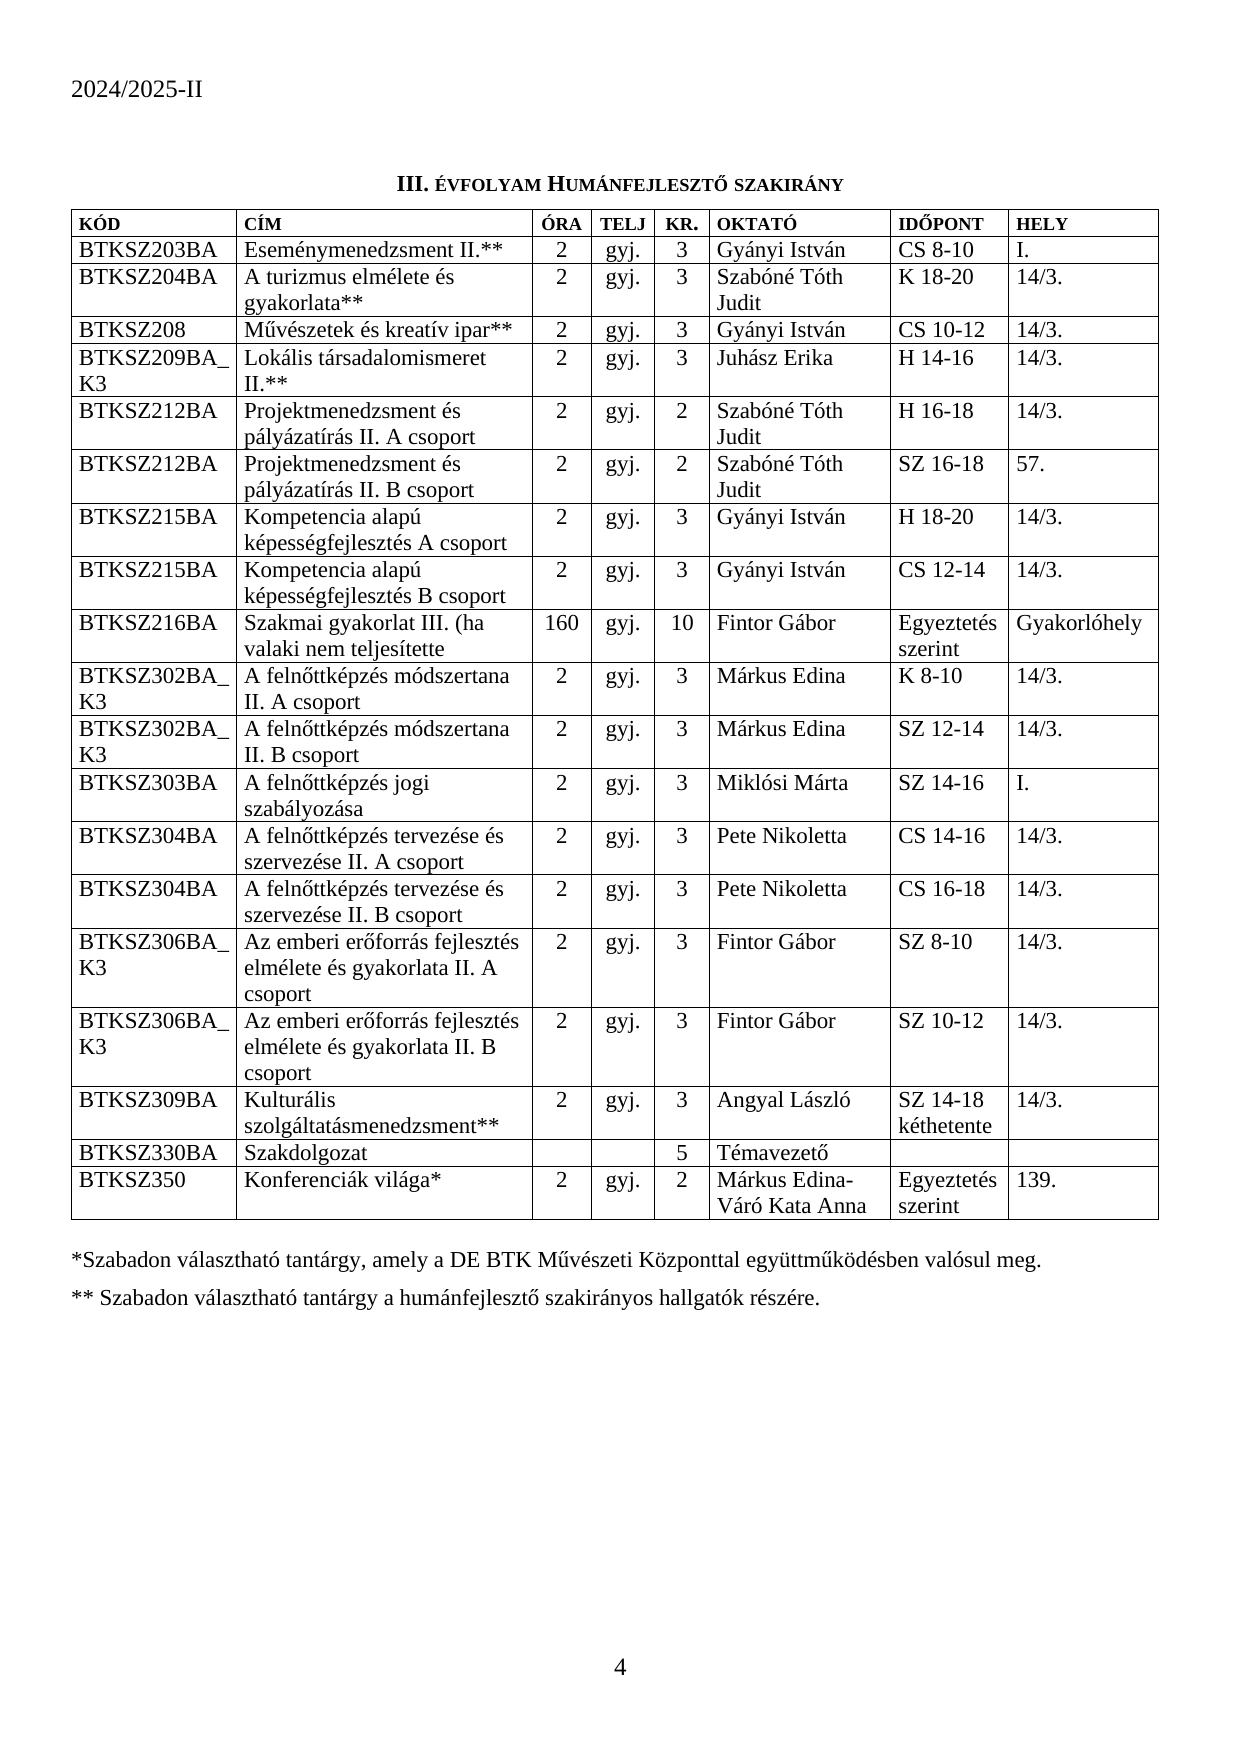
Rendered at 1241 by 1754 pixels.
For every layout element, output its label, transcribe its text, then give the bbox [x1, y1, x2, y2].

table_cell gyj. [592, 1087, 654, 1139]
table_cell Lokális társadalomismeret II.** [237, 344, 532, 396]
table_cell Eseménymenedzsment II.** [237, 237, 532, 263]
table_cell K 18-20 [891, 264, 1008, 316]
table_cell BTKSZ309BA [72, 1087, 236, 1139]
table_cell CS 14-16 [891, 822, 1008, 874]
table_cell 160 [533, 610, 591, 662]
table_cell gyj. [592, 317, 654, 343]
table_cell 2 [533, 237, 591, 263]
table_cell 3 [655, 237, 709, 263]
table_header időpont [891, 210, 1008, 236]
table_cell Az emberi erőforrás fejlesztés elmélete és gyakorlata II. B csoport [237, 1008, 532, 1086]
table_cell Márkus Edina [710, 663, 890, 715]
table_cell Juhász Erika [710, 344, 890, 396]
table_cell CS 12-14 [891, 557, 1008, 609]
table_cell 3 [655, 557, 709, 609]
table_cell Projektmenedzsment és pályázatírás II. B csoport [237, 450, 532, 502]
table_cell 2 [533, 663, 591, 715]
table_cell Fintor Gábor [710, 610, 890, 662]
table_cell Témavezető [710, 1140, 890, 1166]
table_header hely [1009, 210, 1158, 236]
table_cell 2 [655, 450, 709, 502]
table_cell Gyányi István [710, 557, 890, 609]
table_cell SZ 10-12 [891, 1008, 1008, 1086]
table_header kód [72, 210, 236, 236]
table_cell BTKSZ204BA [72, 264, 236, 316]
text ** Szabadon választható tantárgy a humánfejlesztő szakirányos hallgatók részére. [71, 1285, 1169, 1311]
table_cell 14/3. [1009, 504, 1158, 556]
table_cell Fintor Gábor [710, 1008, 890, 1086]
table_cell BTKSZ215BA [72, 504, 236, 556]
table_cell Szabóné Tóth Judit [710, 264, 890, 316]
table_cell [1009, 1140, 1158, 1166]
table_cell 10 [655, 610, 709, 662]
table_cell Fintor Gábor [710, 929, 890, 1007]
table_cell gyj. [592, 557, 654, 609]
table_cell gyj. [592, 929, 654, 1007]
table_cell 14/3. [1009, 397, 1158, 449]
table_cell 2 [533, 1167, 591, 1219]
table_cell 2 [533, 716, 591, 768]
table_cell BTKSZ203BA [72, 237, 236, 263]
table_cell Művészetek és kreatív ipar** [237, 317, 532, 343]
table_cell BTKSZ215BA [72, 557, 236, 609]
table_cell [891, 1140, 1008, 1166]
table_header óra [533, 210, 591, 236]
table_cell 139. [1009, 1167, 1158, 1219]
table_cell gyj. [592, 663, 654, 715]
table_cell Az emberi erőforrás fejlesztés elmélete és gyakorlata II. A csoport [237, 929, 532, 1007]
table_cell BTKSZ209BA_K3 [72, 344, 236, 396]
table_cell Gyányi István [710, 504, 890, 556]
table_cell 14/3. [1009, 822, 1158, 874]
table_cell BTKSZ330BA [72, 1140, 236, 1166]
table_cell 3 [655, 504, 709, 556]
table_cell [592, 1140, 654, 1166]
table_cell 2 [533, 875, 591, 927]
table_cell SZ 16-18 [891, 450, 1008, 502]
table_cell Gyányi István [710, 237, 890, 263]
table_cell BTKSZ302BA_K3 [72, 716, 236, 768]
table_cell BTKSZ306BA_K3 [72, 929, 236, 1007]
table_cell Kulturális szolgáltatásmenedzsment** [237, 1087, 532, 1139]
table_cell Márkus Edina- Váró Kata Anna [710, 1167, 890, 1219]
table_cell 2 [655, 1167, 709, 1219]
table_cell 2 [655, 397, 709, 449]
table_cell BTKSZ216BA [72, 610, 236, 662]
table_cell gyj. [592, 237, 654, 263]
table_cell A felnőttképzés jogi szabályozása [237, 769, 532, 821]
table_cell Angyal László [710, 1087, 890, 1139]
table_cell 3 [655, 716, 709, 768]
table_cell 2 [533, 1087, 591, 1139]
table_cell gyj. [592, 769, 654, 821]
table_cell H 14-16 [891, 344, 1008, 396]
table_cell I. [1009, 769, 1158, 821]
table_cell 3 [655, 1087, 709, 1139]
table_cell A turizmus elmélete és gyakorlata** [237, 264, 532, 316]
table_cell 2 [533, 317, 591, 343]
table_cell A felnőttképzés tervezése és szervezése II. A csoport [237, 822, 532, 874]
table_cell gyj. [592, 716, 654, 768]
table_cell K 8-10 [891, 663, 1008, 715]
table_cell Gyakorlóhely [1009, 610, 1158, 662]
table_cell BTKSZ302BA_K3 [72, 663, 236, 715]
table_cell 3 [655, 875, 709, 927]
table_cell BTKSZ212BA [72, 450, 236, 502]
table_cell 14/3. [1009, 317, 1158, 343]
table_cell Kompetencia alapú képességfejlesztés B csoport [237, 557, 532, 609]
table_cell 2 [533, 557, 591, 609]
table_cell 5 [655, 1140, 709, 1166]
table_cell 14/3. [1009, 929, 1158, 1007]
table_cell BTKSZ303BA [72, 769, 236, 821]
table_cell Gyányi István [710, 317, 890, 343]
table_cell [533, 1140, 591, 1166]
table_cell 14/3. [1009, 716, 1158, 768]
table_cell 3 [655, 929, 709, 1007]
table_cell Szabóné Tóth Judit [710, 450, 890, 502]
text *Szabadon választható tantárgy, amely a DE BTK Művészeti Központtal együttműködésben valósul meg. [71, 1246, 1169, 1272]
table_header telj [592, 210, 654, 236]
table_cell gyj. [592, 264, 654, 316]
table_cell SZ 14-18 kéthetente [891, 1087, 1008, 1139]
table_cell H 18-20 [891, 504, 1008, 556]
table_cell Szabóné Tóth Judit [710, 397, 890, 449]
table_cell CS 10-12 [891, 317, 1008, 343]
table_cell 2 [533, 929, 591, 1007]
table_cell CS 16-18 [891, 875, 1008, 927]
table_cell A felnőttképzés módszertana II. B csoport [237, 716, 532, 768]
table_cell 2 [533, 397, 591, 449]
table_cell 2 [533, 769, 591, 821]
table_cell gyj. [592, 1008, 654, 1086]
table_cell 14/3. [1009, 264, 1158, 316]
table_cell Pete Nikoletta [710, 822, 890, 874]
table_cell H 16-18 [891, 397, 1008, 449]
table_cell Konferenciák világa* [237, 1167, 532, 1219]
table_cell gyj. [592, 875, 654, 927]
table_cell SZ 12-14 [891, 716, 1008, 768]
table_cell 14/3. [1009, 663, 1158, 715]
table_header oktató [710, 210, 890, 236]
table_cell Kompetencia alapú képességfejlesztés A csoport [237, 504, 532, 556]
table_cell 3 [655, 264, 709, 316]
table_cell A felnőttképzés módszertana II. A csoport [237, 663, 532, 715]
table_cell 2 [533, 1008, 591, 1086]
table_cell BTKSZ208 [72, 317, 236, 343]
table_cell gyj. [592, 1167, 654, 1219]
table_cell 14/3. [1009, 1008, 1158, 1086]
table_cell 57. [1009, 450, 1158, 502]
table_cell BTKSZ304BA [72, 875, 236, 927]
table_cell Egyeztetés szerint [891, 610, 1008, 662]
table_cell gyj. [592, 397, 654, 449]
table_cell 2 [533, 822, 591, 874]
table_cell I. [1009, 237, 1158, 263]
table_cell BTKSZ350 [72, 1167, 236, 1219]
table_cell A felnőttképzés tervezése és szervezése II. B csoport [237, 875, 532, 927]
table_cell 2 [533, 344, 591, 396]
table_cell 3 [655, 317, 709, 343]
table_cell 14/3. [1009, 344, 1158, 396]
table_cell 14/3. [1009, 1087, 1158, 1139]
table_cell gyj. [592, 822, 654, 874]
table_cell SZ 14-16 [891, 769, 1008, 821]
table_cell Miklósi Márta [710, 769, 890, 821]
table_cell 2 [533, 504, 591, 556]
table_cell gyj. [592, 610, 654, 662]
table_cell Egyeztetés szerint [891, 1167, 1008, 1219]
table_cell BTKSZ306BA_K3 [72, 1008, 236, 1086]
table_cell gyj. [592, 344, 654, 396]
table_cell BTKSZ304BA [72, 822, 236, 874]
table_cell Pete Nikoletta [710, 875, 890, 927]
table_cell Márkus Edina [710, 716, 890, 768]
table_header kr. [655, 210, 709, 236]
table_cell 3 [655, 1008, 709, 1086]
table_cell 3 [655, 769, 709, 821]
subtitle III. évfolyam Humánfejlesztő szakirány [71, 170, 1169, 196]
table_cell 3 [655, 663, 709, 715]
table_cell gyj. [592, 450, 654, 502]
table_cell Szakmai gyakorlat III. (ha valaki nem teljesítette [237, 610, 532, 662]
table_cell gyj. [592, 504, 654, 556]
table_cell BTKSZ212BA [72, 397, 236, 449]
table_cell 2 [533, 450, 591, 502]
table_cell 14/3. [1009, 557, 1158, 609]
table_cell 3 [655, 344, 709, 396]
table_cell 3 [655, 822, 709, 874]
table_header cím [237, 210, 532, 236]
table_cell Projektmenedzsment és pályázatírás II. A csoport [237, 397, 532, 449]
table_cell 2 [533, 264, 591, 316]
table_cell Szakdolgozat [237, 1140, 532, 1166]
table_cell CS 8-10 [891, 237, 1008, 263]
table_cell SZ 8-10 [891, 929, 1008, 1007]
table_cell 14/3. [1009, 875, 1158, 927]
